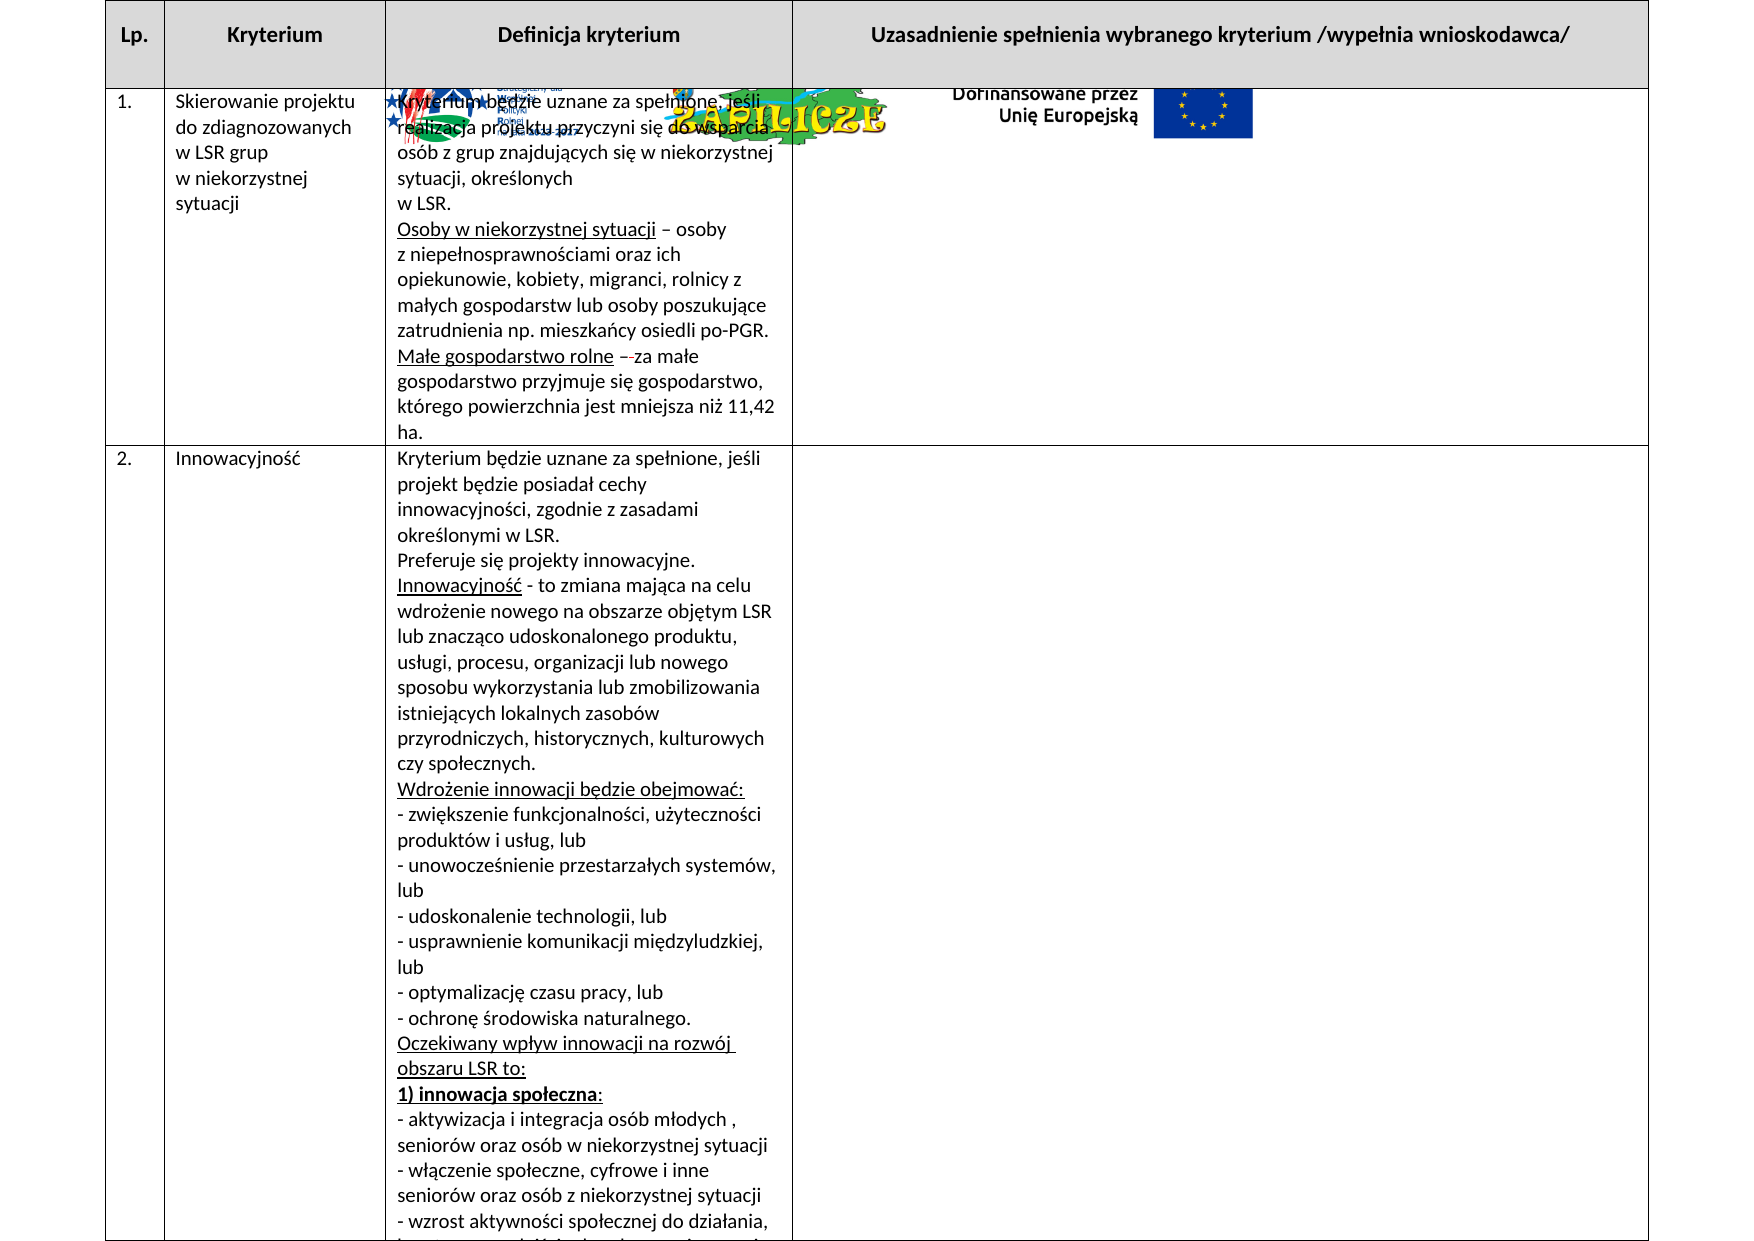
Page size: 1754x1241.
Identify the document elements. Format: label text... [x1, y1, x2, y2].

table_header Lp. [106, 1, 164, 88]
table_cell 2. [106, 446, 164, 1240]
table_cell [793, 89, 1648, 444]
table_header Kryterium [165, 1, 385, 88]
table_cell Innowacyjność [165, 446, 385, 1240]
table_cell Kryterium będzie uznane za spełnione, jeśli realizacja projektu przyczyni się do wsparcia osób z grup znajdujących się w niekorzystnej sytuacji, określonych w LSR. Osoby w niekorzystnej sytuacji – osoby z niepełnosprawnościami oraz ich opiekunowie, kobiety, migranci, rolnicy z małych gospodarstw lub osoby poszukujące zatrudnienia np. mieszkańcy osiedli po-PGR. Małe gospodarstwo rolne – za małe gospodarstwo przyjmuje się gospodarstwo, którego powierzchnia jest mniejsza niż 11,42 ha. [386, 89, 792, 444]
table_header Uzasadnienie spełnienia wybranego kryterium /wypełnia wnioskodawca/ [793, 1, 1648, 88]
table_cell Kryterium będzie uznane za spełnione, jeśli projekt będzie posiadał cechy innowacyjności, zgodnie z zasadami określonymi w LSR. Preferuje się projekty innowacyjne. Innowacyjność - to zmiana mająca na celu wdrożenie nowego na obszarze objętym LSR lub znacząco udoskonalonego produktu, usługi, procesu, organizacji lub nowego sposobu wykorzystania lub zmobilizowania istniejących lokalnych zasobów przyrodniczych, historycznych, kulturowych czy społecznych. Wdrożenie innowacji będzie obejmować: - zwiększenie funkcjonalności, użyteczności produktów i usług, lub - unowocześnienie przestarzałych systemów, lub - udoskonalenie technologii, lub - usprawnienie komunikacji międzyludzkiej, lub - optymalizację czasu pracy, lub - ochronę środowiska naturalnego. Oczekiwany wpływ innowacji na rozwój obszaru LSR to: 1) innowacja społeczna: - aktywizacja i integracja osób młodych , seniorów oraz osób w niekorzystnej sytuacji - włączenie społeczne, cyfrowe i inne seniorów oraz osób z niekorzystnej sytuacji - wzrost aktywności społecznej do działania, kreatywne podejście do odgrywania nowej roli lub relacji w społeczeństwie - wykorzystanie lokalnych zasobów przyrodniczych, historycznych, kulturowych czy społecznych. Innowacja kreatywna – powstała w wyniku autorskiego pomysłu, dotyczy nowych na obszarze LSR produktów, usług, procesów lub organizacji (zwiększenie funkcjonalności, użyteczności produktów i usług, unowocześnienie przestarzałych systemów, udoskonalenie technologii, usprawnienie komunikacji międzyludzkiej, optymalizacja czasu pracy, ochrona środowiska naturalnego). Innowacja imitująca – wzorowana na wcześniej powstałych produktach, usługach, procesach lub organizacji – obejmuje nowy sposób wykorzystania lub zmobilizowania istniejących lokalnych zasobów przyrodniczych, historycznych, kulturowych czy społecznych. Innowacja pozorna – innowacja, która obejmują drobne zmiany oferujące rzekome nowości. [386, 446, 792, 1240]
table_header Definicja kryterium [386, 1, 792, 88]
table_cell Skierowanie projektu do zdiagnozowanych w LSR grup w niekorzystnej sytuacji [165, 89, 385, 444]
table_cell 1. [106, 89, 164, 444]
table_cell [793, 446, 1648, 1240]
